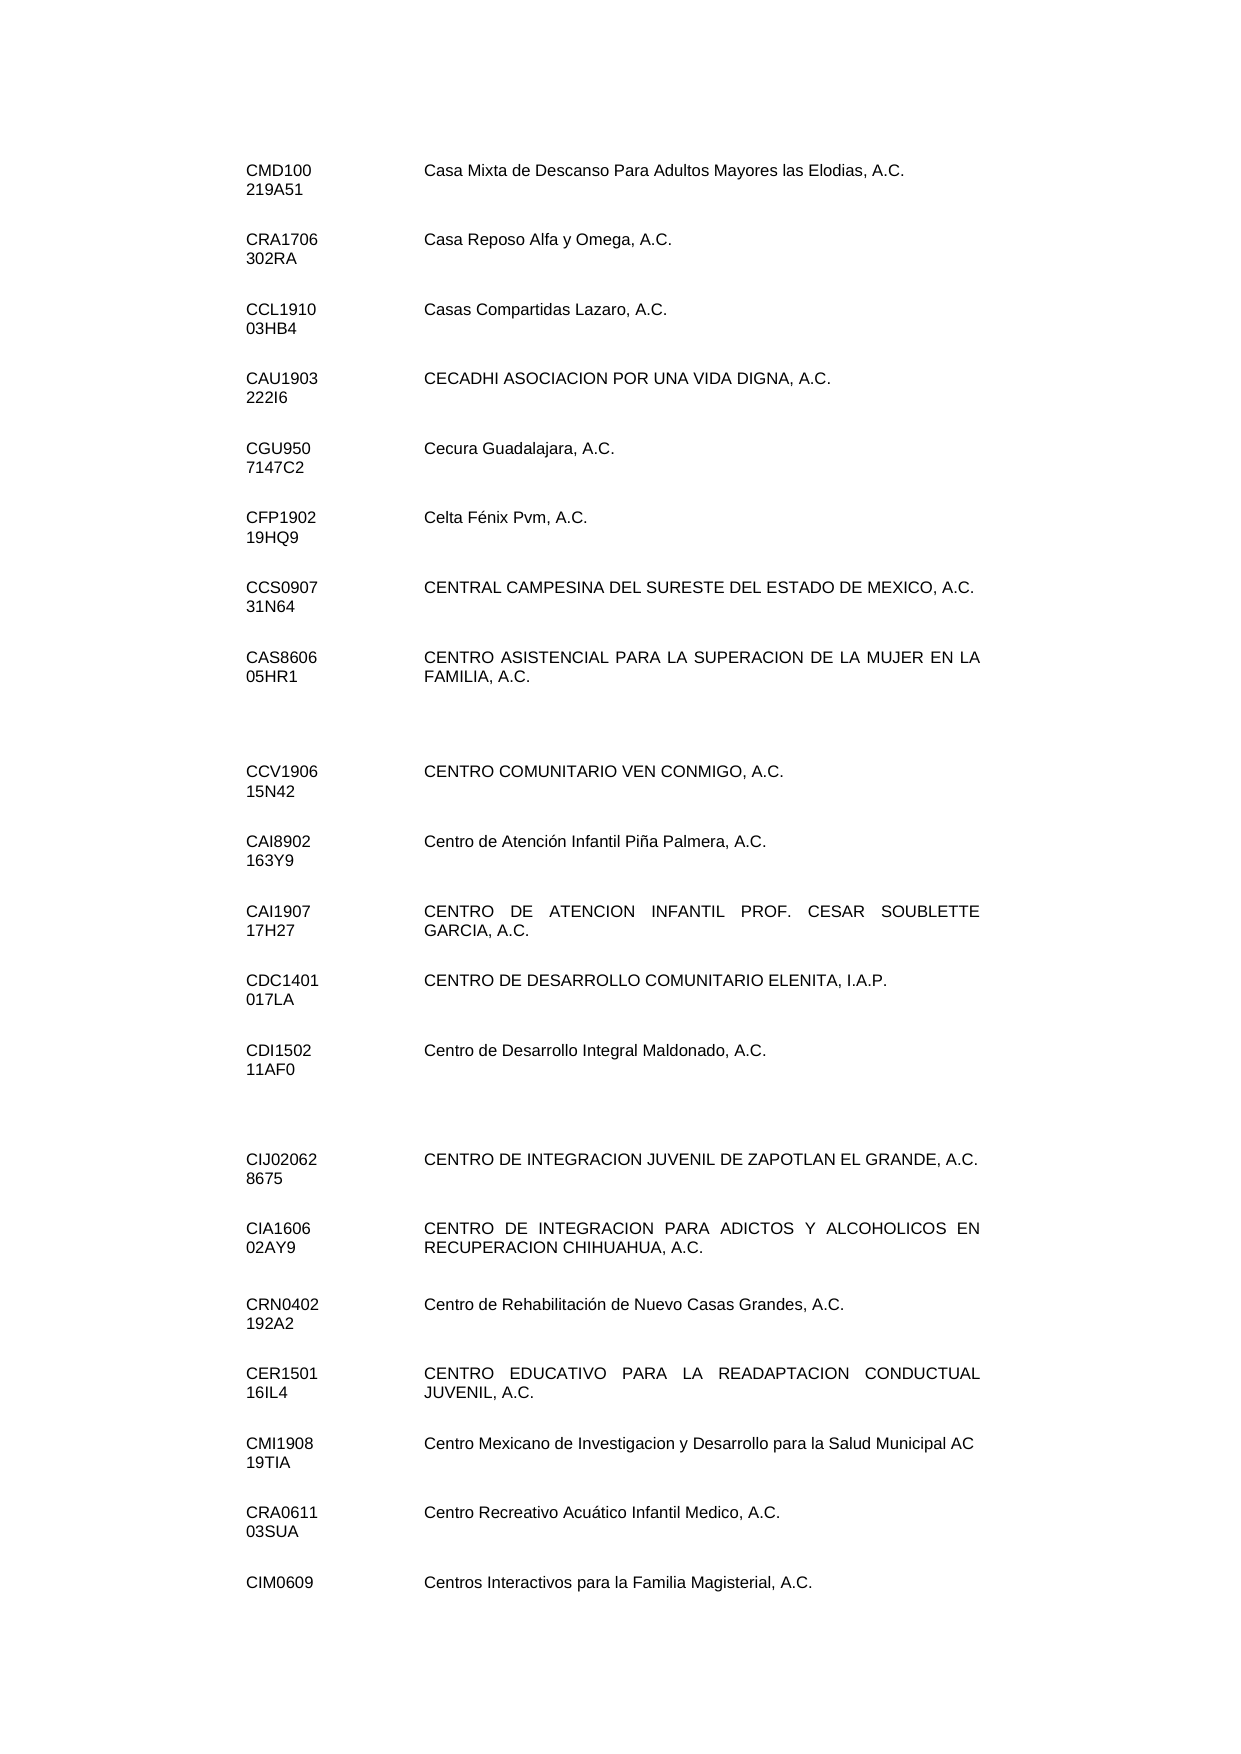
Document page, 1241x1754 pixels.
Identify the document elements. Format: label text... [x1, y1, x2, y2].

table_cell CAS860605HR1 [150, 637, 328, 713]
table_cell Casa Reposo Alfa y Omega, A.C. [328, 220, 989, 289]
table_cell CAU1903222I6 [150, 359, 328, 428]
table_cell Centro de Rehabilitación de Nuevo Casas Grandes, A.C. [328, 1284, 989, 1353]
table_cell Centro Mexicano de Investigacion y Desarrollo para la Salud Municipal AC [328, 1423, 989, 1493]
table_cell CCL191003HB4 [150, 289, 328, 359]
table_header CENTRO DE INTEGRACION JUVENIL DE ZAPOTLAN EL GRANDE, A.C. [328, 1139, 989, 1208]
table_cell CENTRO DE ATENCION INFANTIL PROF. CESAR SOUBLETTE GARCIA, A.C. [328, 891, 989, 961]
table_cell CFP190219HQ9 [150, 498, 328, 567]
table_cell CDI150211AF0 [150, 1030, 328, 1100]
table_cell CMI190819TIA [150, 1423, 328, 1493]
table_cell CENTRO DE INTEGRACION PARA ADICTOS Y ALCOHOLICOS EN RECUPERACION CHIHUAHUA, A.C. [328, 1209, 989, 1284]
table_cell CRN0402192A2 [150, 1284, 328, 1353]
table_cell CECADHI ASOCIACION POR UNA VIDA DIGNA, A.C. [328, 359, 989, 428]
table_cell CRA1706302RA [150, 220, 328, 289]
table_cell CIM060928C33 [150, 1562, 328, 1604]
table_cell CDC1401017LA [150, 961, 328, 1030]
table_cell Centro Recreativo Acuático Infantil Medico, A.C. [328, 1493, 989, 1562]
table_cell CGU9507147C2 [150, 428, 328, 498]
table_cell CCS090731N64 [150, 568, 328, 637]
table_cell Centro de Desarrollo Integral Maldonado, A.C. [328, 1030, 989, 1100]
table_cell Cecura Guadalajara, A.C. [328, 428, 989, 498]
table_cell CENTRO ASISTENCIAL PARA LA SUPERACION DE LA MUJER EN LA FAMILIA, A.C. [328, 637, 989, 713]
table_cell Casa Mixta de Descanso Para Adultos Mayores las Elodias, A.C. [328, 150, 989, 219]
table_cell CER150116IL4 [150, 1354, 328, 1423]
table_cell CENTRO DE DESARROLLO COMUNITARIO ELENITA, I.A.P. [328, 961, 989, 1030]
table_cell Centro de Atención Infantil Piña Palmera, A.C. [328, 821, 989, 891]
table_cell CENTRAL CAMPESINA DEL SURESTE DEL ESTADO DE MEXICO, A.C. [328, 568, 989, 637]
table_cell Celta Fénix Pvm, A.C. [328, 498, 989, 567]
table_cell CAI190717H27 [150, 891, 328, 961]
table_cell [328, 1562, 989, 1604]
table_header CCV190615N42 [150, 752, 328, 821]
table_cell CENTRO EDUCATIVO PARA LA READAPTACION CONDUCTUAL JUVENIL, A.C. [328, 1354, 989, 1423]
table_cell Casas Compartidas Lazaro, A.C. [328, 289, 989, 359]
table_cell CMD100219A51 [150, 150, 328, 219]
table_cell CIA160602AY9 [150, 1209, 328, 1284]
table_header CIJ020628675 [150, 1139, 328, 1208]
table_header CENTRO COMUNITARIO VEN CONMIGO, A.C. [328, 752, 989, 821]
table_cell CAI8902163Y9 [150, 821, 328, 891]
table_cell CRA061103SUA [150, 1493, 328, 1562]
